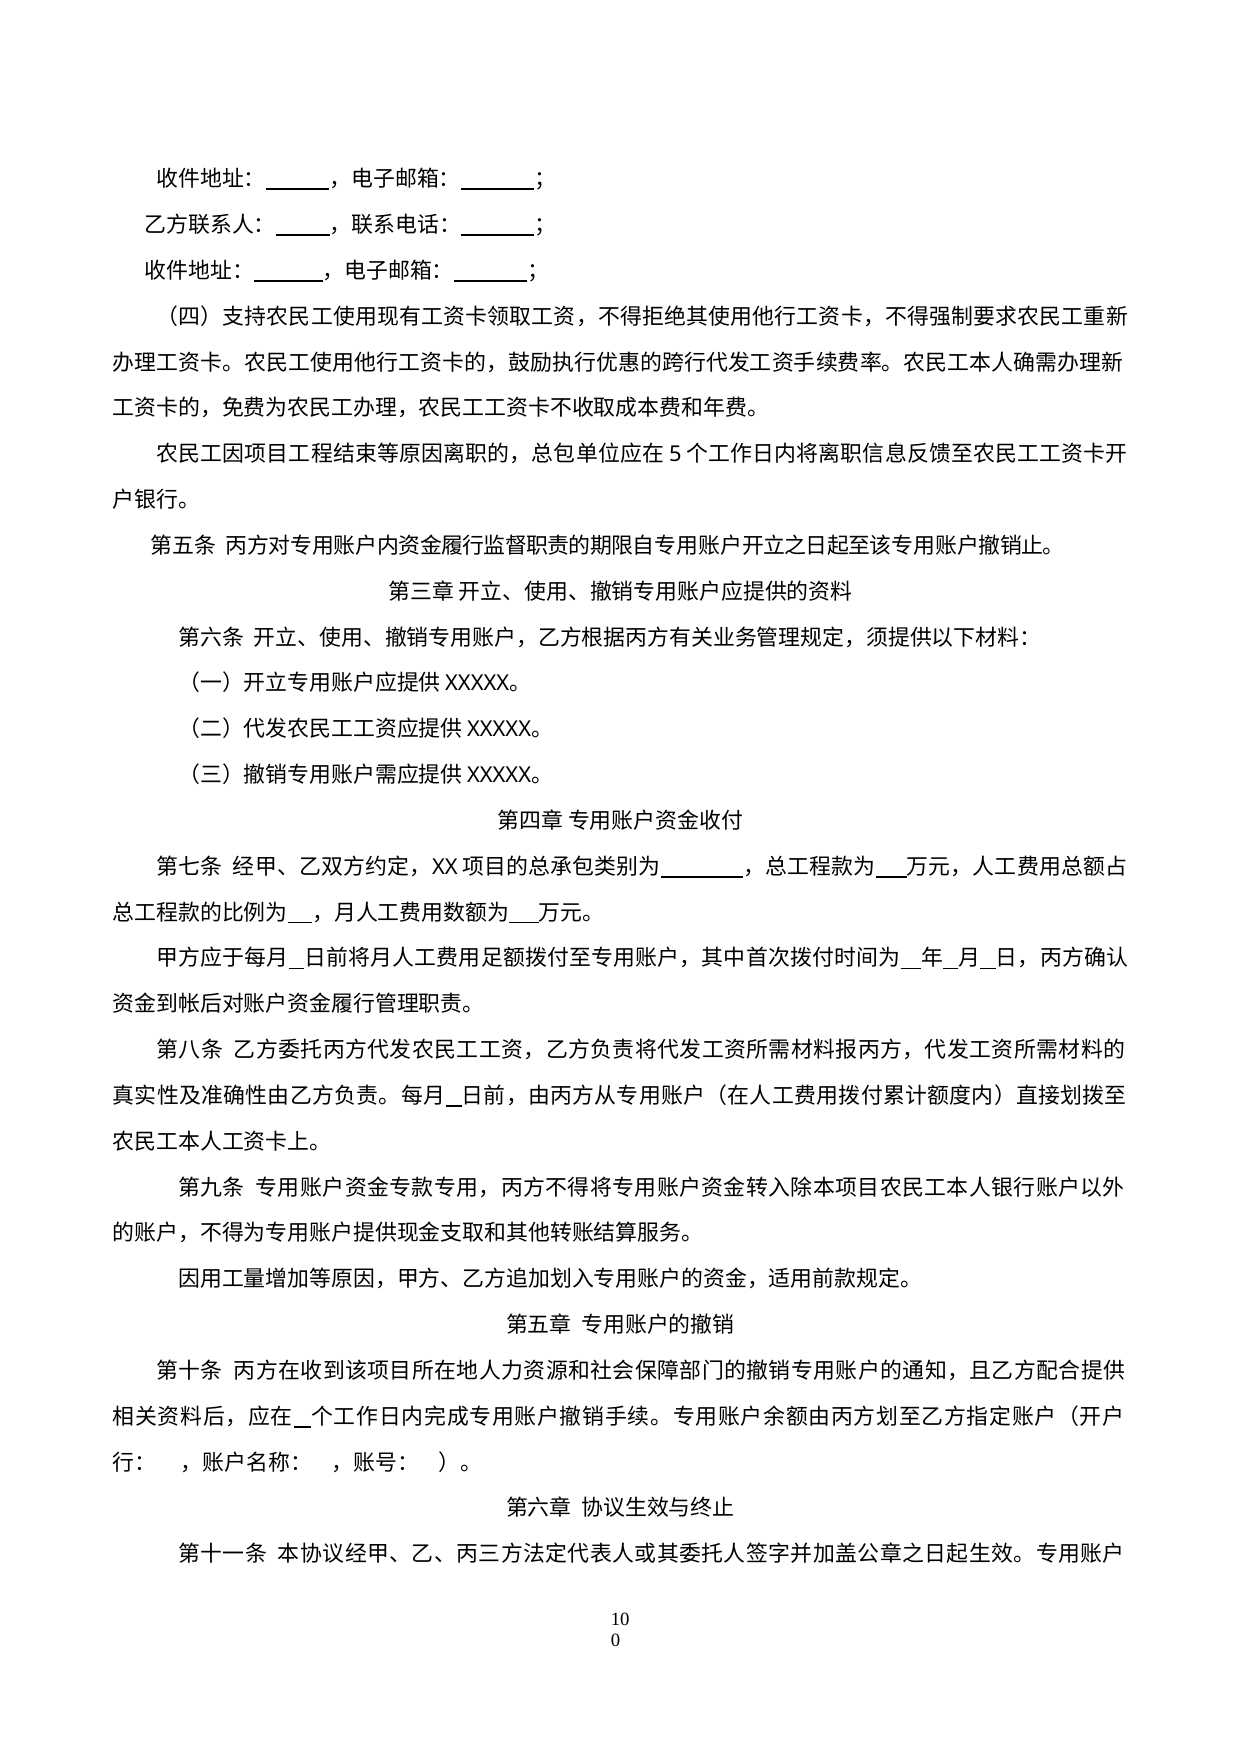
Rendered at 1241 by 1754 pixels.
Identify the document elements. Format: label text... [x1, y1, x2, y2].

text 农民工因项目工程结束等原因离职的，总包单位应在5个工作日内将离职信息反馈至农民工工资卡开户银行。 [112, 425, 1128, 517]
text 第三章 开立、使用、撤销专用账户应提供的资料 [112, 562, 1128, 608]
text （四）支持农民工使用现有工资卡领取工资，不得拒绝其使用他行工资卡，不得强制要求农民工重新办理工资卡。农民工使用他行工资卡的，鼓励执行优惠的跨行代发工资手续费率。农民工本人确需办理新工资卡的，免费为农民工办理，农民工工资卡不收取成本费和年费。 [112, 287, 1128, 425]
text 第六章 协议生效与终止 [112, 1479, 1128, 1525]
text 收件地址： ，电子邮箱： ； [112, 242, 1128, 287]
text 第五章 专用账户的撤销 [112, 1296, 1128, 1342]
text 第五条 丙方对专用账户内资金履行监督职责的期限自专用账户开立之日起至该专用账户撤销止。 [112, 517, 1128, 562]
text 第八条 乙方委托丙方代发农民工工资，乙方负责将代发工资所需材料报丙方，代发工资所需材料的真实性及准确性由乙方负责。每月 日前，由丙方从专用账户（在人工费用拨付累计额度内）直接划拨至农民工本人工资卡上。 [112, 1021, 1128, 1158]
text 第十条 丙方在收到该项目所在地人力资源和社会保障部门的撤销专用账户的通知，且乙方配合提供相关资料后，应在 个工作日内完成专用账户撤销手续。专用账户余额由丙方划至乙方指定账户（开户行： ，账户名称： ，账号： ）。 [112, 1342, 1128, 1479]
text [112, 1525, 1128, 1571]
text 第七条 经甲、乙双方约定，XX项目的总承包类别为 ，总工程款为 万元，人工费用总额占总工程款的比例为 ，月人工费用数额为 万元。 [112, 837, 1128, 929]
text （一）开立专用账户应提供XXXXX。 [112, 654, 1128, 700]
text 第九条 专用账户资金专款专用，丙方不得将专用账户资金转入除本项目农民工本人银行账户以外的账户，不得为专用账户提供现金支取和其他转账结算服务。 [112, 1158, 1128, 1250]
text 甲方应于每月 日前将月人工费用足额拨付至专用账户，其中首次拨付时间为 年 月 日，丙方确认资金到帐后对账户资金履行管理职责。 [112, 929, 1128, 1021]
text 乙方联系人： ，联系电话： ； [112, 196, 1128, 242]
text 因用工量增加等原因，甲方、乙方追加划入专用账户的资金，适用前款规定。 [112, 1250, 1128, 1296]
text （二）代发农民工工资应提供XXXXX。 [112, 700, 1128, 746]
text （三）撤销专用账户需应提供XXXXX。 [112, 746, 1128, 792]
text 第四章 专用账户资金收付 [112, 792, 1128, 837]
text 收件地址： ，电子邮箱： ； [112, 150, 1128, 196]
text 第六条 开立、使用、撤销专用账户，乙方根据丙方有关业务管理规定，须提供以下材料： [112, 608, 1128, 654]
